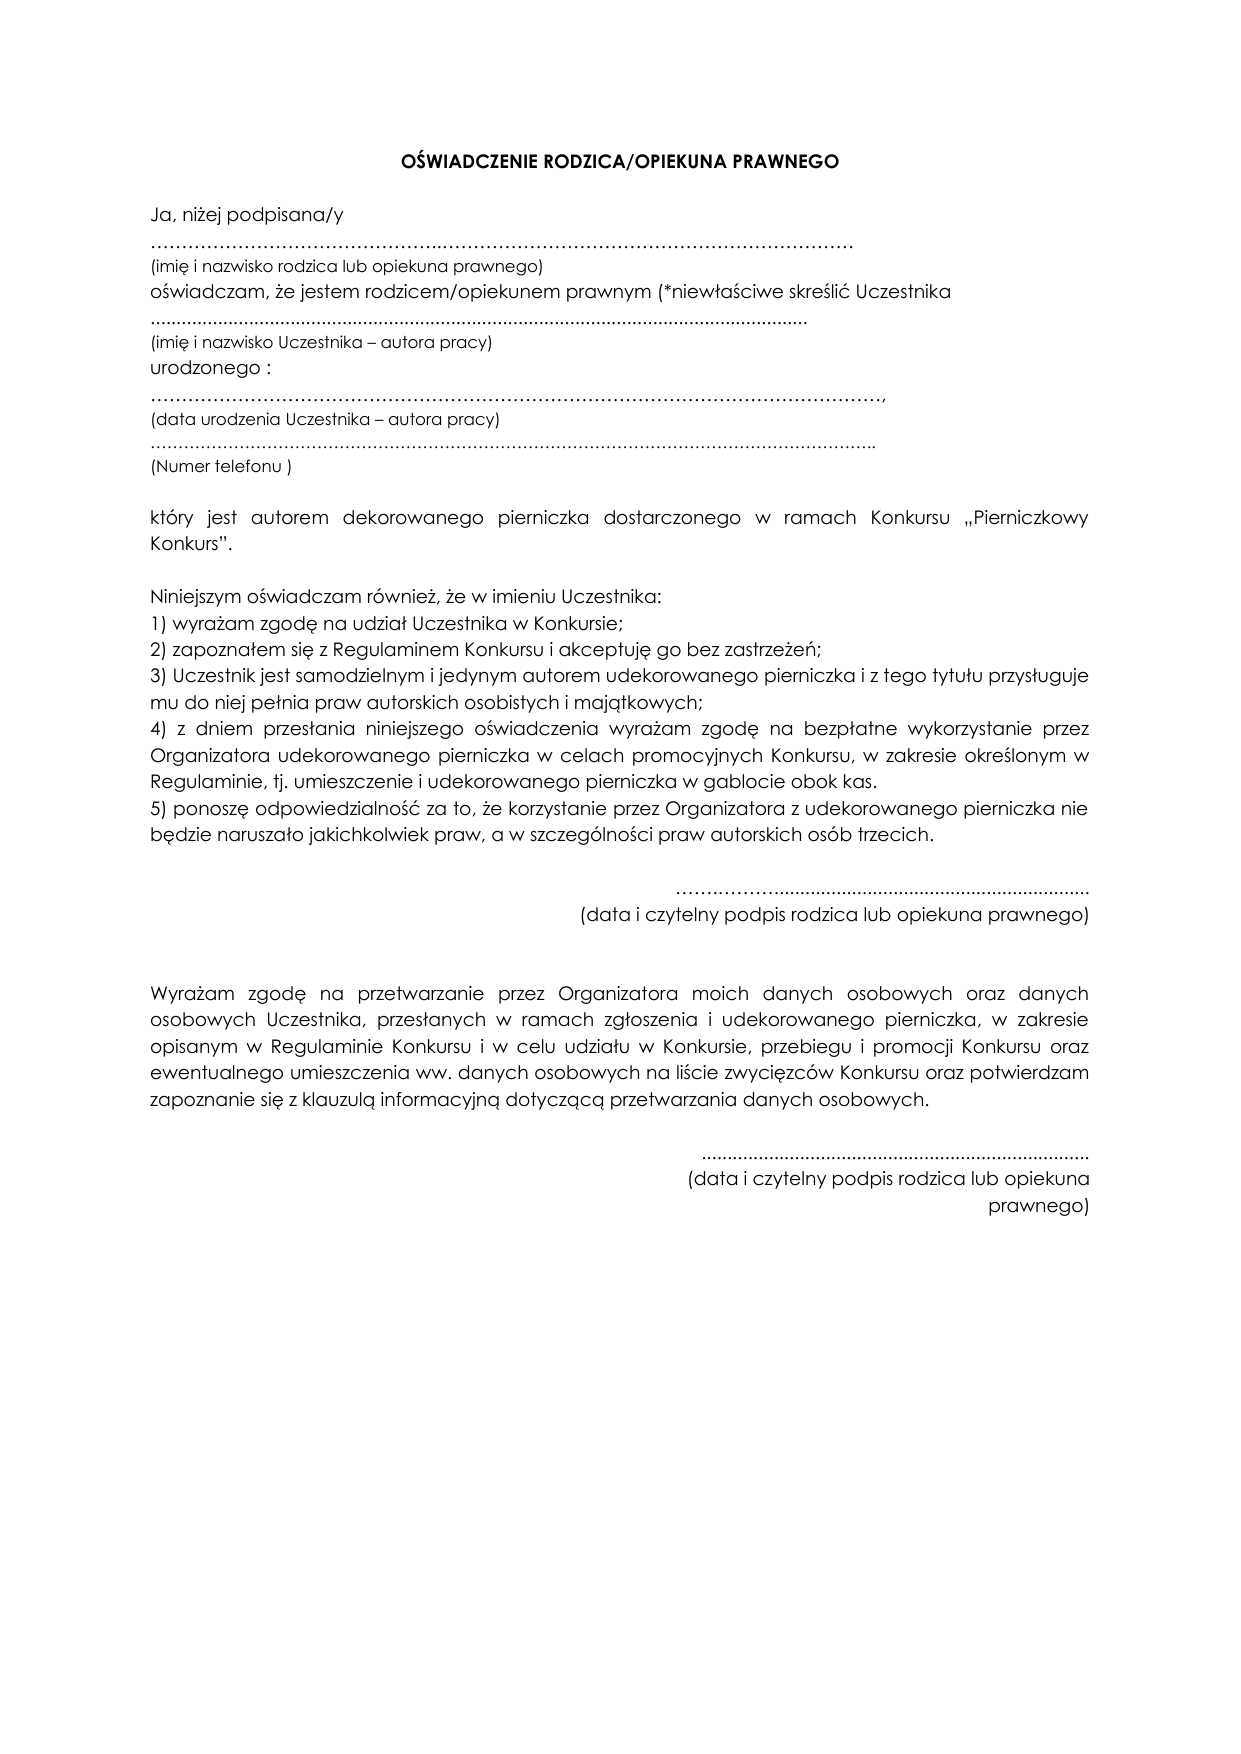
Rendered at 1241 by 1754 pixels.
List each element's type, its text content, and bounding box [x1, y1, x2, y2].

text OŚWIADCZENIE RODZICA/OPIEKUNA PRAWNEGO [150, 150, 1090, 173]
text 3) Uczestnik jest samodzielnym i jedynym autorem udekorowanego pierniczka i z tego tytułu przysługuje mu do niej pełnia praw autorskich osobistych i majątkowych; [150, 664, 1090, 713]
text Ja, niżej podpisana/y [150, 203, 1090, 226]
text który jest autorem dekorowanego pierniczka dostarczonego w ramach Konkursu „Pierniczkowy Konkurs”. [150, 505, 1090, 555]
text oświadczam, że jestem rodzicem/opiekunem prawnym (*niewłaściwe skreślić Uczestnika [150, 279, 1090, 302]
text (imię i nazwisko Uczestnika – autora pracy) [150, 332, 1090, 353]
text (data i czytelny podpis rodzica lub opiekuna prawnego) [150, 902, 1090, 925]
text ………………………………………………………………………………………………………, [150, 382, 1090, 405]
text ………………………………………..………………………………………………………… [150, 229, 1090, 252]
text (Numer telefonu ) [150, 455, 1090, 476]
text 5) ponoszę odpowiedzialność za to, że korzystanie przez Organizatora z udekorowanego pierniczka nie będzie naruszało jakichkolwiek praw, a w szczególności praw autorskich osób trzecich. [150, 796, 1090, 846]
text 1) wyrażam zgodę na udział Uczestnika w Konkursie; [150, 611, 1090, 634]
text ............................................................................................................................... [150, 306, 1090, 329]
text (imię i nazwisko rodzica lub opiekuna prawnego) [150, 256, 1090, 276]
text prawnego) [150, 1193, 1090, 1216]
text 4) z dniem przesłania niniejszego oświadczenia wyrażam zgodę na bezpłatne wykorzystanie przez Organizatora udekorowanego pierniczka w celach promocyjnych Konkursu, w zakresie określonym w Regulaminie, tj. umieszczenie i udekorowanego pierniczka w gablocie obok kas. [150, 717, 1090, 793]
text 2) zapoznałem się z Regulaminem Konkursu i akceptuję go bez zastrzeżeń; [150, 638, 1090, 661]
text Wyrażam zgodę na przetwarzanie przez Organizatora moich danych osobowych oraz danych osobowych Uczestnika, przesłanych w ramach zgłoszenia i udekorowanego pierniczka, w zakresie opisanym w Regulaminie Konkursu i w celu udziału w Konkursie, przebiegu i promocji Konkursu oraz ewentualnego umieszczenia ww. danych osobowych na liście zwycięzców Konkursu oraz potwierdzam zapoznanie się z klauzulą informacyjną dotyczącą przetwarzania danych osobowych. [150, 982, 1090, 1110]
text Niniejszym oświadczam również, że w imieniu Uczestnika: [150, 585, 1090, 608]
text urodzonego : [150, 356, 1090, 379]
text …….………............................................................. [150, 876, 1090, 899]
text (data urodzenia Uczestnika – autora pracy) [150, 408, 1090, 429]
text ........................................................................... [150, 1140, 1090, 1163]
text (data i czytelny podpis rodzica lub opiekuna [150, 1167, 1090, 1190]
text ………………………………………………………………………………………………………………….. [150, 432, 1090, 452]
